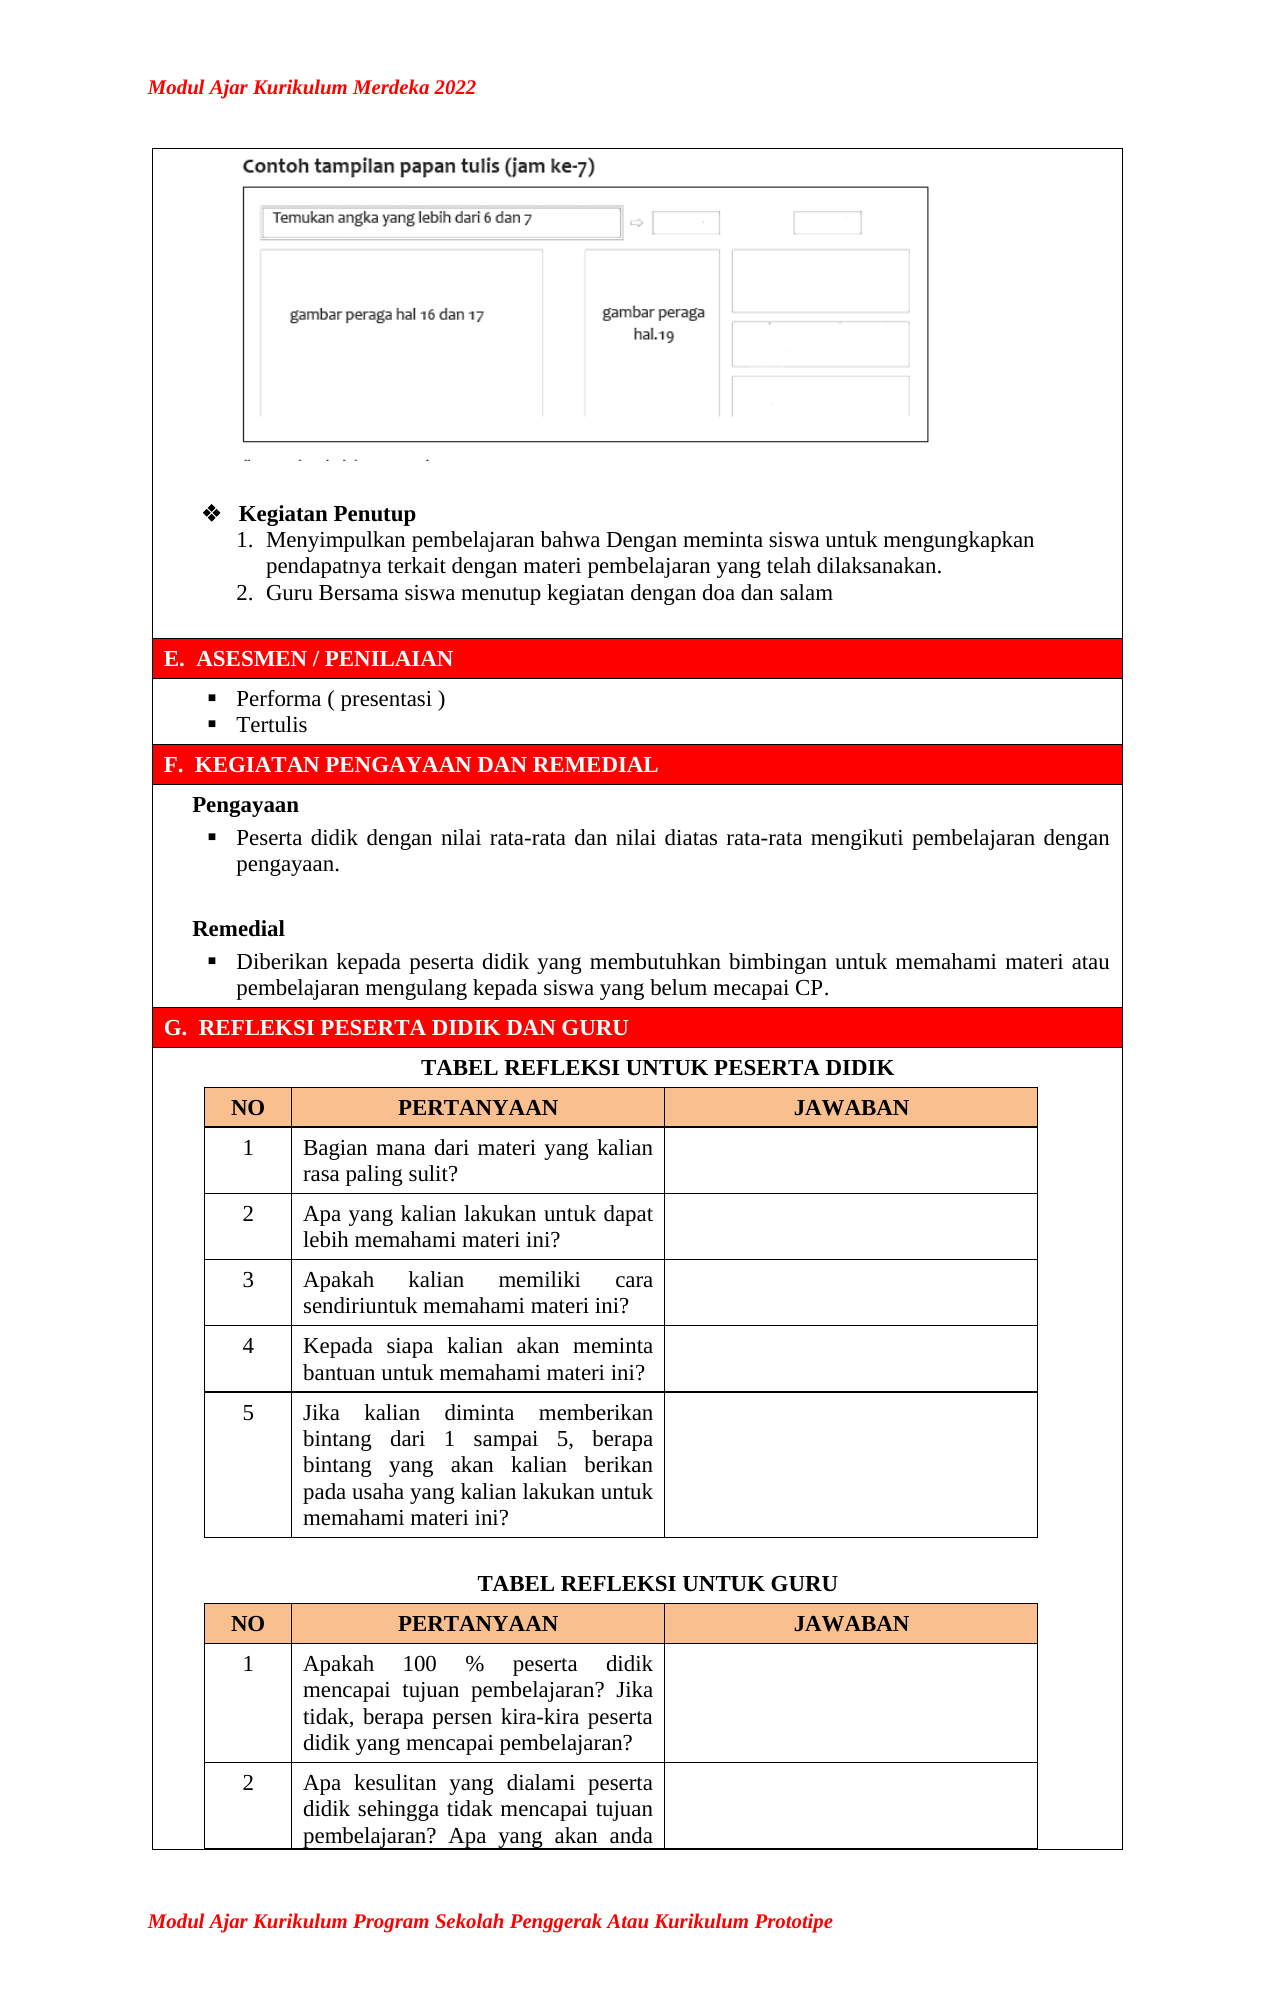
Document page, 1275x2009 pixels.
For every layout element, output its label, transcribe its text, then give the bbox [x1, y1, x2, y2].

table_cell G. REFLEKSI PESERTA DIDIK DAN GURU [153, 1008, 1122, 1047]
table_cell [153, 149, 1122, 638]
table_cell F. KEGIATAN PENGAYAAN DAN REMEDIAL [153, 745, 1122, 784]
table_cell Performa ( presentasi ) Tertulis [153, 679, 1122, 744]
table_cell Pengayaan Peserta didik dengan nilai rata-rata dan nilai diatas rata-rata mengikuti pembelajaran dengan pengayaan. Remedial Diberikan kepada peserta didik yang membutuhkan bimbingan untuk memahami materi atau pembelajaran mengulang kepada siswa yang belum mecapai CP. [153, 785, 1122, 1007]
picture [236, 155, 946, 461]
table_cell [153, 1048, 1122, 1849]
table_cell E. ASESMEN / PENILAIAN [153, 639, 1122, 678]
